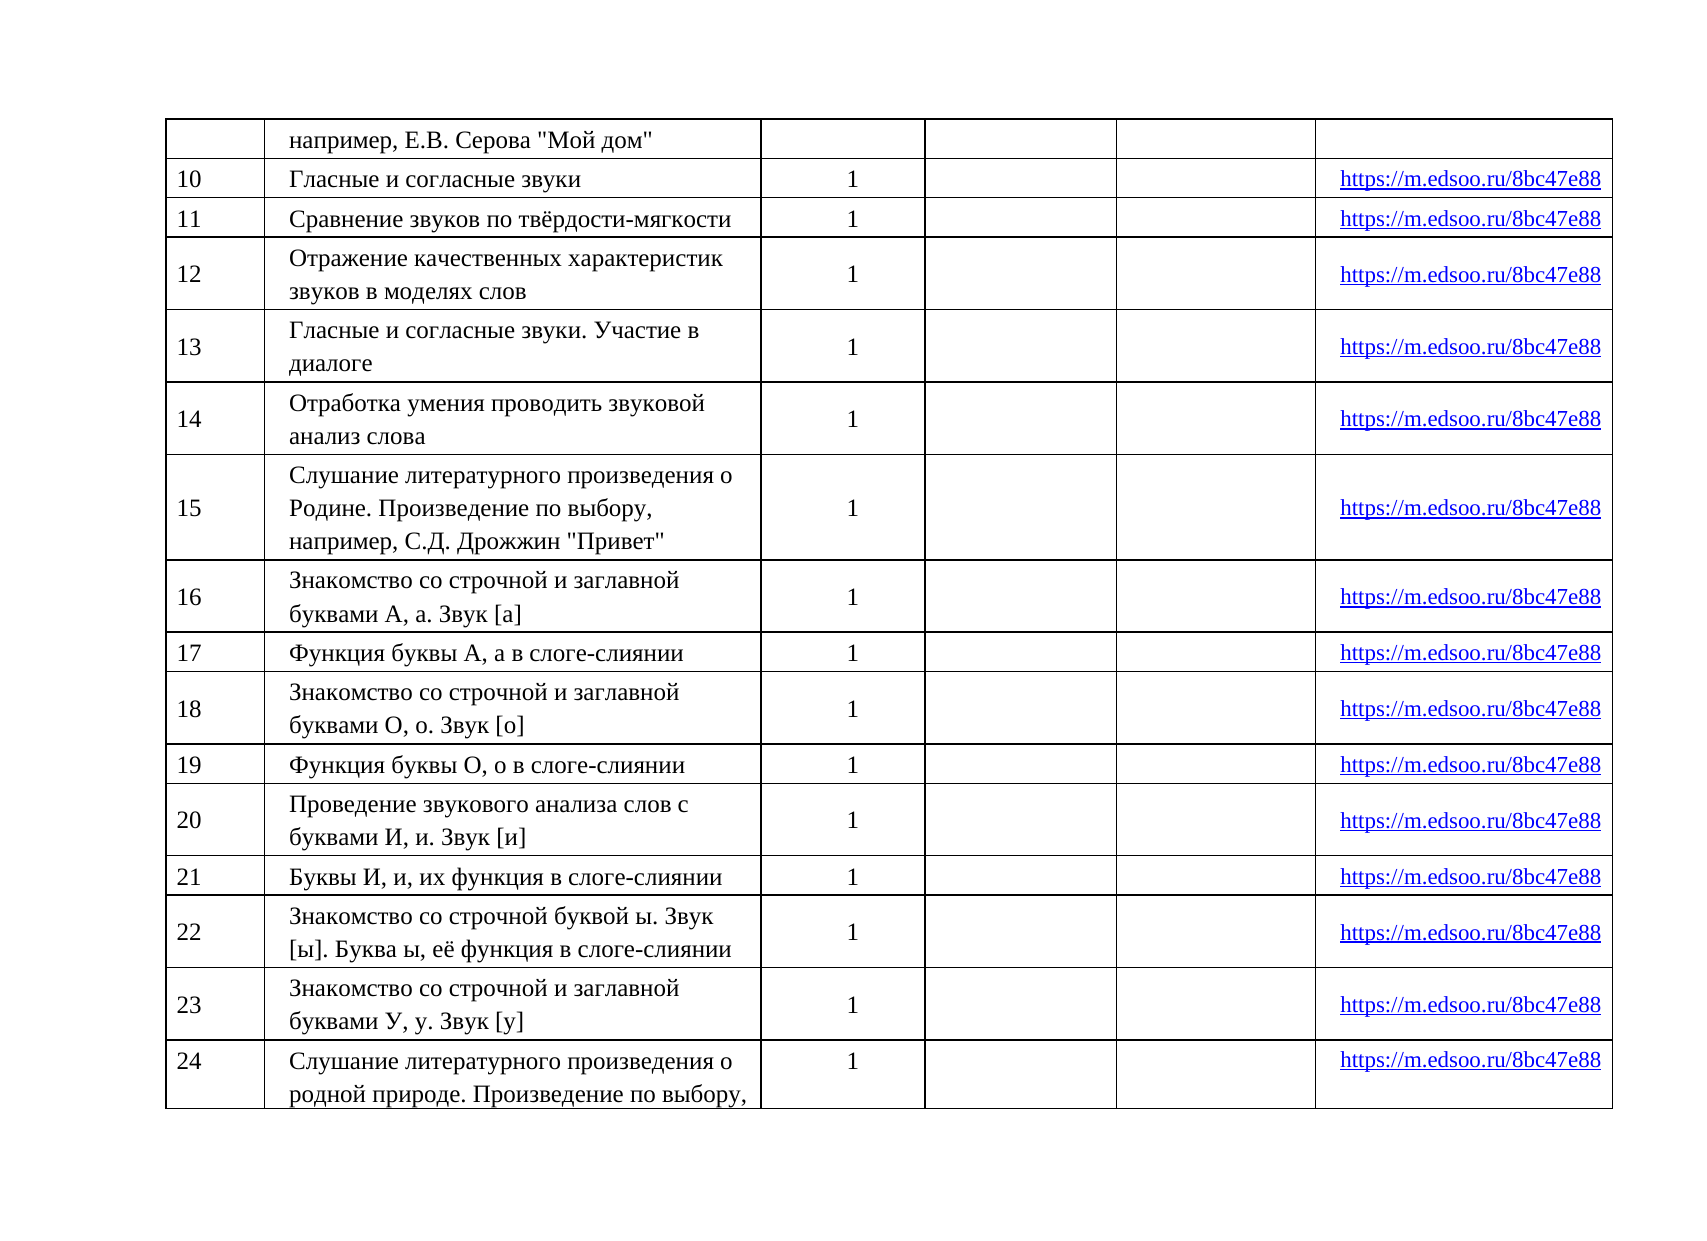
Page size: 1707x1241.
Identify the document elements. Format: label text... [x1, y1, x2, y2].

table_cell Знакомство со строчной и заглавной буквами О, о. Звук [о] [265, 672, 760, 743]
table_cell [1117, 310, 1315, 381]
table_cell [265, 120, 760, 157]
table_cell https://m.edsoo.ru/8bc47e88 [1316, 745, 1612, 782]
table_cell Слушание литературного произведения о Родине. Произведение по выбору, например, С.Д. Дрожжин "Привет" [265, 455, 760, 559]
table_cell 20 [167, 784, 264, 855]
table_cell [1316, 1041, 1612, 1107]
table_cell [1117, 896, 1315, 967]
table_cell [1117, 159, 1315, 197]
table_cell https://m.edsoo.ru/8bc47e88 [1316, 856, 1612, 894]
table_cell [1117, 784, 1315, 855]
table_cell [926, 896, 1116, 967]
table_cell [1316, 120, 1612, 157]
table_cell Отработка умения проводить звуковой анализ слова [265, 383, 760, 453]
table_cell 1 [762, 561, 924, 631]
table_cell Буквы И, и, их функция в слоге-слиянии [265, 856, 760, 894]
table_cell 1 [762, 968, 924, 1039]
table_cell [1117, 968, 1315, 1039]
table_cell Функция буквы А, а в слоге-слиянии [265, 633, 760, 671]
table_cell [926, 310, 1116, 381]
table_cell https://m.edsoo.ru/8bc47e88 [1316, 310, 1612, 381]
table_cell [1117, 856, 1315, 894]
table_cell Проведение звукового анализа слов с буквами И, и. Звук [и] [265, 784, 760, 855]
table_cell 11 [167, 198, 264, 236]
table_cell 12 [167, 238, 264, 309]
table_cell [1117, 561, 1315, 631]
table_cell 21 [167, 856, 264, 894]
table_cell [265, 1041, 760, 1107]
table_cell 10 [167, 159, 264, 197]
table_cell 1 [762, 633, 924, 671]
table_cell 1 [762, 238, 924, 309]
table_cell 1 [762, 672, 924, 743]
table_cell https://m.edsoo.ru/8bc47e88 [1316, 198, 1612, 236]
table_cell https://m.edsoo.ru/8bc47e88 [1316, 238, 1612, 309]
table_cell https://m.edsoo.ru/8bc47e88 [1316, 672, 1612, 743]
table_cell [926, 1041, 1116, 1107]
table_cell 1 [762, 896, 924, 967]
table_cell 15 [167, 455, 264, 559]
table_cell 1 [762, 120, 924, 157]
table_cell [926, 633, 1116, 671]
table_cell 22 [167, 896, 264, 967]
table_cell [926, 968, 1116, 1039]
table_cell 16 [167, 561, 264, 631]
table_cell [1117, 383, 1315, 453]
table_cell Сравнение звуков по твёрдости-мягкости [265, 198, 760, 236]
table_cell Знакомство со строчной и заглавной буквами А, а. Звук [а] [265, 561, 760, 631]
table_cell 1 [762, 784, 924, 855]
table_cell [926, 383, 1116, 453]
table_cell [1117, 1041, 1315, 1107]
table_cell 19 [167, 745, 264, 782]
table_cell [1117, 198, 1315, 236]
table_cell [926, 784, 1116, 855]
table_cell [1117, 672, 1315, 743]
table_cell [1117, 745, 1315, 782]
table_cell 9 [167, 120, 264, 157]
table_cell [1117, 455, 1315, 559]
table_cell [926, 159, 1116, 197]
table_cell Знакомство со строчной буквой ы. Звук [ы]. Буква ы, её функция в слоге-слиянии [265, 896, 760, 967]
table_cell Функция буквы О, о в слоге-слиянии [265, 745, 760, 782]
table_cell [926, 198, 1116, 236]
table_cell Гласные и согласные звуки. Участие в диалоге [265, 310, 760, 381]
table_cell [926, 672, 1116, 743]
table_cell [1117, 238, 1315, 309]
table_cell https://m.edsoo.ru/8bc47e88 [1316, 633, 1612, 671]
table_cell [926, 856, 1116, 894]
table_cell 17 [167, 633, 264, 671]
table_cell [926, 745, 1116, 782]
table_cell 1 [762, 455, 924, 559]
table_cell Гласные и согласные звуки [265, 159, 760, 197]
table_cell https://m.edsoo.ru/8bc47e88 [1316, 784, 1612, 855]
table_cell https://m.edsoo.ru/8bc47e88 [1316, 455, 1612, 559]
table_cell 1 [762, 745, 924, 782]
table_cell 1 [762, 198, 924, 236]
table_cell 1 [762, 1041, 924, 1107]
table_cell 14 [167, 383, 264, 453]
table_cell https://m.edsoo.ru/8bc47e88 [1316, 561, 1612, 631]
table_cell 24 [167, 1041, 264, 1107]
table_cell https://m.edsoo.ru/8bc47e88 [1316, 968, 1612, 1039]
table_cell 1 [762, 310, 924, 381]
table_cell https://m.edsoo.ru/8bc47e88 [1316, 896, 1612, 967]
table_cell [926, 238, 1116, 309]
table_cell [926, 561, 1116, 631]
table_cell Отражение качественных характеристик звуков в моделях слов [265, 238, 760, 309]
table_cell https://m.edsoo.ru/8bc47e88 [1316, 159, 1612, 197]
table_cell 13 [167, 310, 264, 381]
table_cell Знакомство со строчной и заглавной буквами У, у. Звук [у] [265, 968, 760, 1039]
table_cell 23 [167, 968, 264, 1039]
table_cell [926, 455, 1116, 559]
table_cell [1117, 633, 1315, 671]
table_cell https://m.edsoo.ru/8bc47e88 [1316, 383, 1612, 453]
table_cell 1 [762, 383, 924, 453]
table_cell 18 [167, 672, 264, 743]
table_cell 1 [762, 159, 924, 197]
table_cell [1117, 120, 1315, 157]
table_cell 1 [762, 856, 924, 894]
table_cell [926, 120, 1116, 157]
